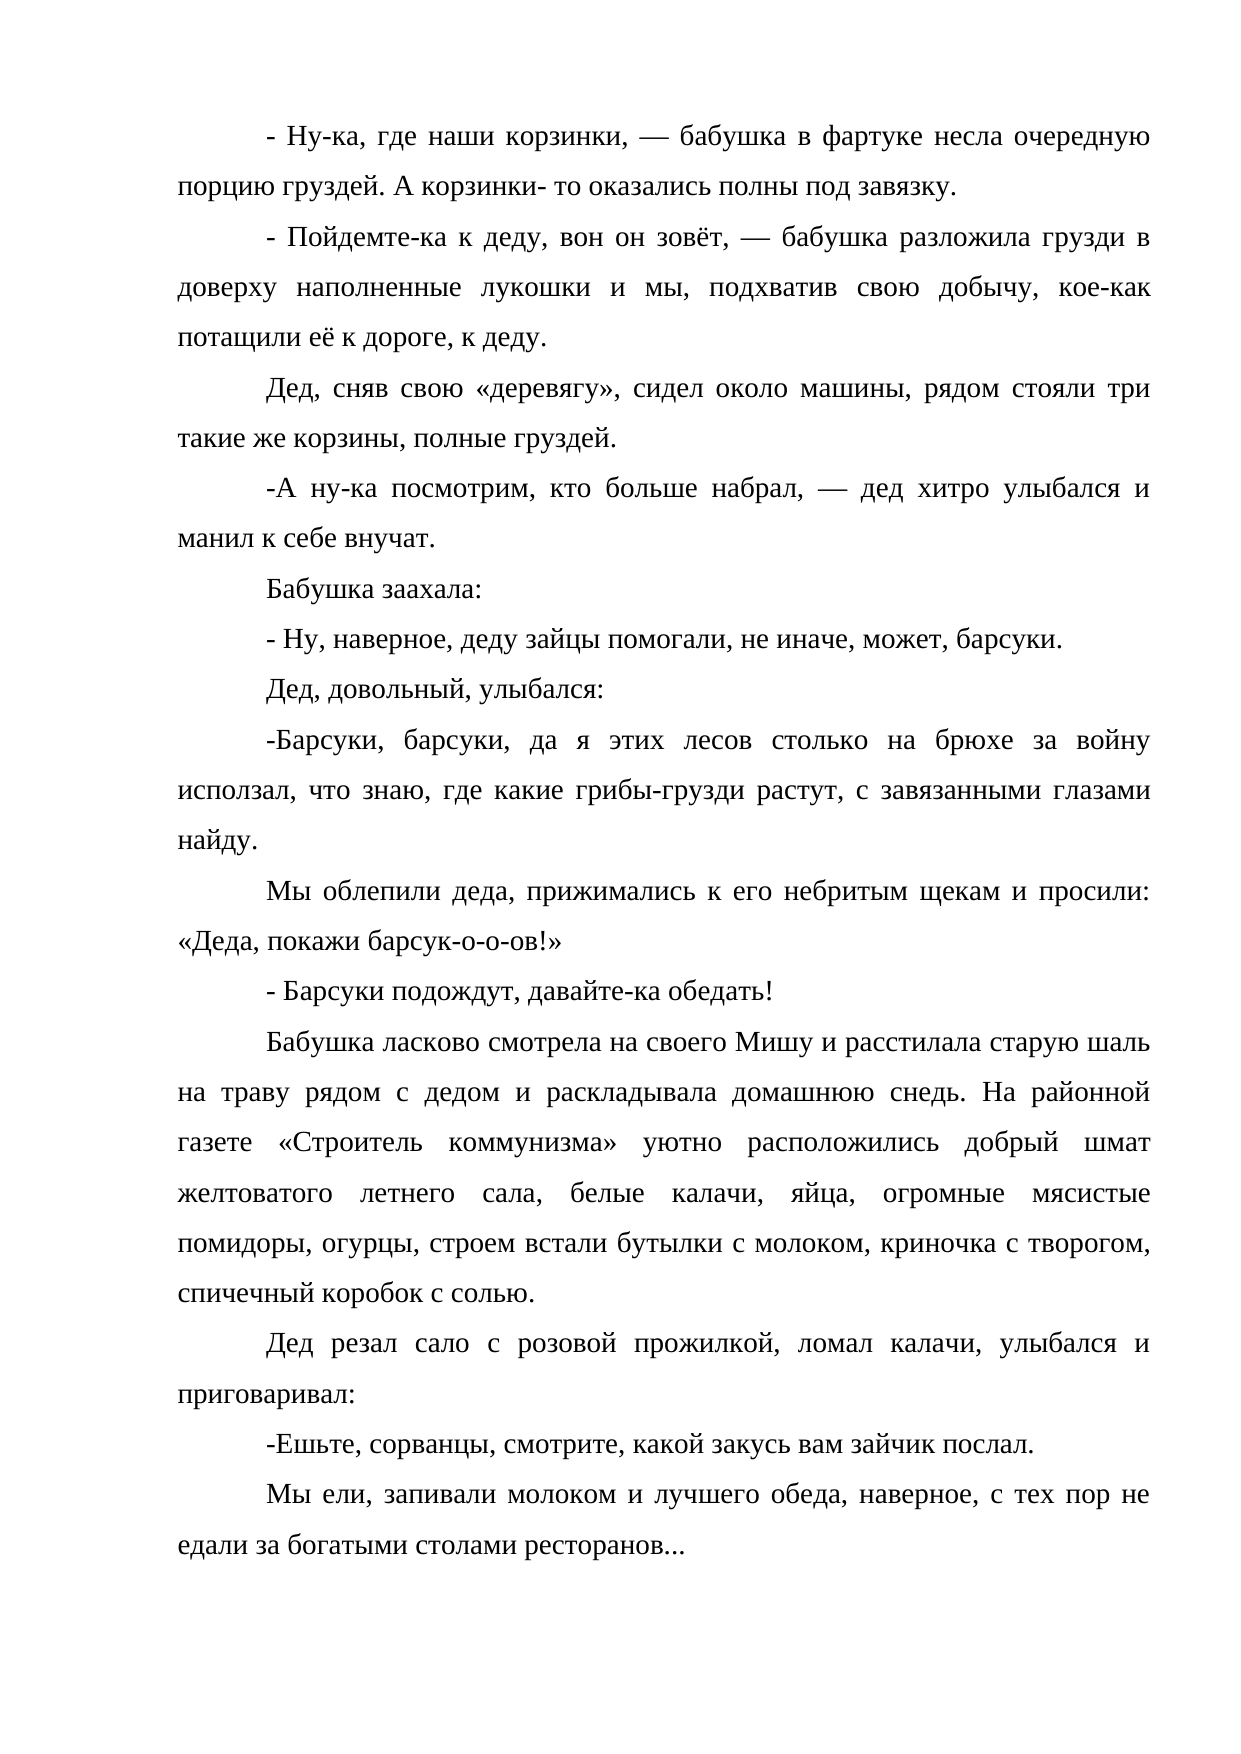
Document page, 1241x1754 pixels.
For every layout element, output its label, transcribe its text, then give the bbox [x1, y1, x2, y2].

text Мы облепили деда, прижимались к его небритым щекам и просили: «Деда, покажи барсук-о-о-ов!» [177, 873, 1152, 957]
text - Пойдемте-ка к деду, вон он зовёт, — бабушка разложила грузди в доверху наполненные лукошки и мы, подхватив свою добычу, кое-как потащили её к дороге, к деду. [177, 219, 1152, 353]
text Дед резал сало с розовой прожилкой, ломал калачи, улыбался и приговаривал: [177, 1326, 1152, 1409]
text -Ешьте, сорванцы, смотрите, какой закусь вам зайчик послал. [177, 1426, 1152, 1460]
text Дед, сняв свою «деревягу», сидел около машины, рядом стояли три такие же корзины, полные груздей. [177, 370, 1152, 453]
text Бабушка ласково смотрела на своего Мишу и расстилала старую шаль на траву рядом с дедом и раскладывала домашнюю снедь. На районной газете «Строитель коммунизма» уютно расположились добрый шмат желтоватого летнего сала, белые калачи, яйца, огромные мясистые помидоры, огурцы, строем встали бутылки с молоком, криночка с творогом, спичечный коробок с солью. [177, 1024, 1152, 1309]
text Дед, довольный, улыбался: [177, 672, 1152, 705]
text - Ну, наверное, деду зайцы помогали, не иначе, может, барсуки. [177, 621, 1152, 655]
text - Ну-ка, где наши корзинки, — бабушка в фартуке несла очередную порцию груздей. А корзинки- то оказались полны под завязку. [177, 118, 1152, 202]
text -Барсуки, барсуки, да я этих лесов столько на брюхе за войну исползал, что знаю, где какие грибы-грузди растут, с завязанными глазами найду. [177, 722, 1152, 856]
text -А ну-ка посмотрим, кто больше набрал, — дед хитро улыбался и манил к себе внучат. [177, 470, 1152, 554]
text Бабушка заахала: [177, 571, 1152, 604]
text - Барсуки подождут, давайте-ка обедать! [177, 973, 1152, 1007]
text Мы ели, запивали молоком и лучшего обеда, наверное, с тех пор не едали за богатыми столами ресторанов... [177, 1477, 1152, 1560]
